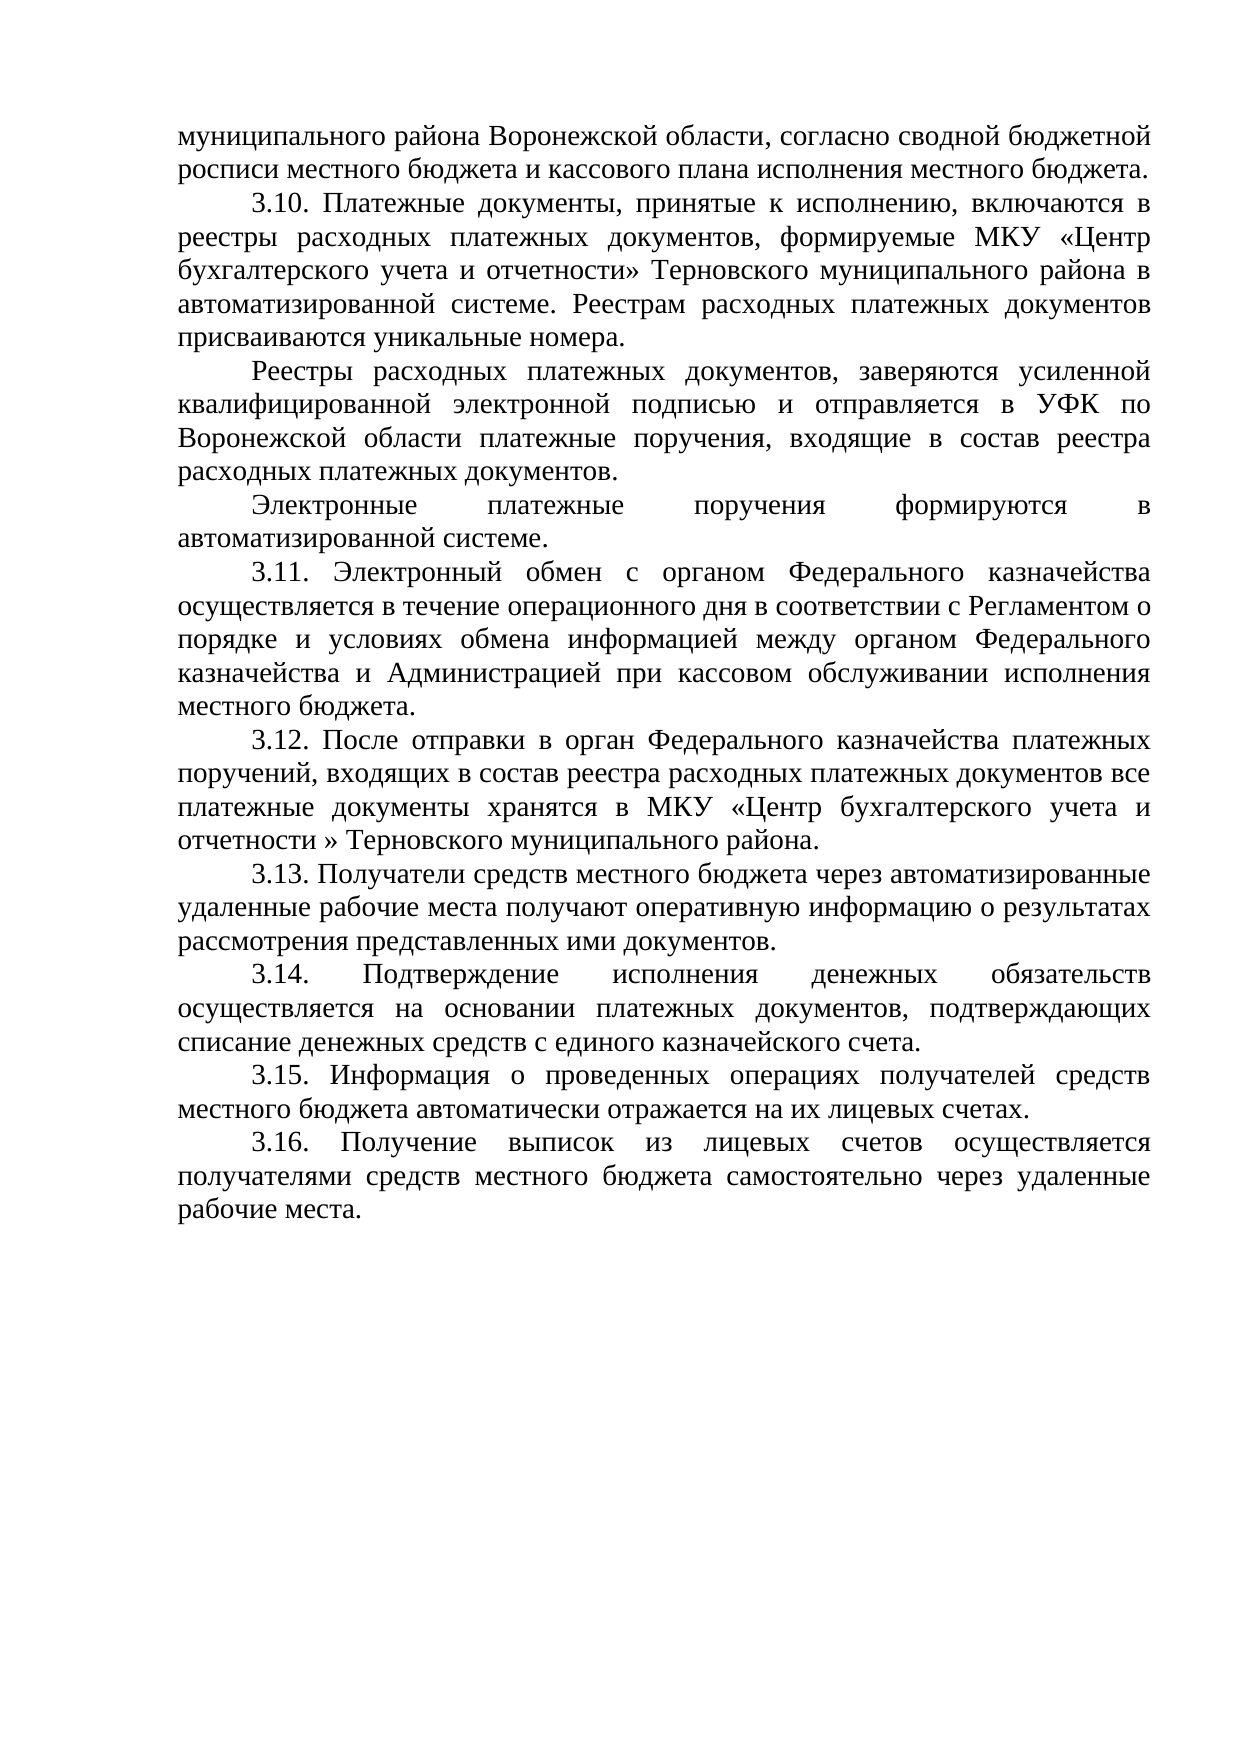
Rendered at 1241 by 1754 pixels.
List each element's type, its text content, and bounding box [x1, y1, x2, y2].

title 3.10. Платежные документы, принятые к исполнению, включаются в реестры расходных платежных документов, формируемые МКУ «Центр бухгалтерского учета и отчетности» Терновского муниципального района в автоматизированной системе. Реестрам расходных платежных документов присваиваются уникальные номера. [177, 185, 1152, 353]
title 3.12. После отправки в орган Федерального казначейства платежных поручений, входящих в состав реестра расходных платежных документов все платежные документы хранятся в МКУ «Центр бухгалтерского учета и отчетности » Терновского муниципального района. [177, 722, 1152, 856]
title Электронные платежные поручения формируются в автоматизированной системе. [177, 487, 1152, 554]
title 3.15. Информация о проведенных операциях получателей средств местного бюджета автоматически отражается на их лицевых счетах. [177, 1057, 1152, 1124]
title 3.11. Электронный обмен с органом Федерального казначейства осуществляется в течение операционного дня в соответствии с Регламентом о порядке и условиях обмена информацией между органом Федерального казначейства и Администрацией при кассовом обслуживании исполнения местного бюджета. [177, 554, 1152, 722]
title Реестры расходных платежных документов, заверяются усиленной квалифицированной электронной подписью и отправляется в УФК по Воронежской области платежные поручения, входящие в состав реестра расходных платежных документов. [177, 353, 1152, 487]
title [177, 118, 1152, 185]
title 3.16. Получение выписок из лицевых счетов осуществляется получателями средств местного бюджета самостоятельно через удаленные рабочие места. [177, 1124, 1152, 1225]
title 3.13. Получатели средств местного бюджета через автоматизированные удаленные рабочие места получают оперативную информацию о результатах рассмотрения представленных ими документов. [177, 856, 1152, 957]
title 3.14. Подтверждение исполнения денежных обязательств осуществляется на основании платежных документов, подтверждающих списание денежных средств с единого казначейского счета. [177, 957, 1152, 1057]
